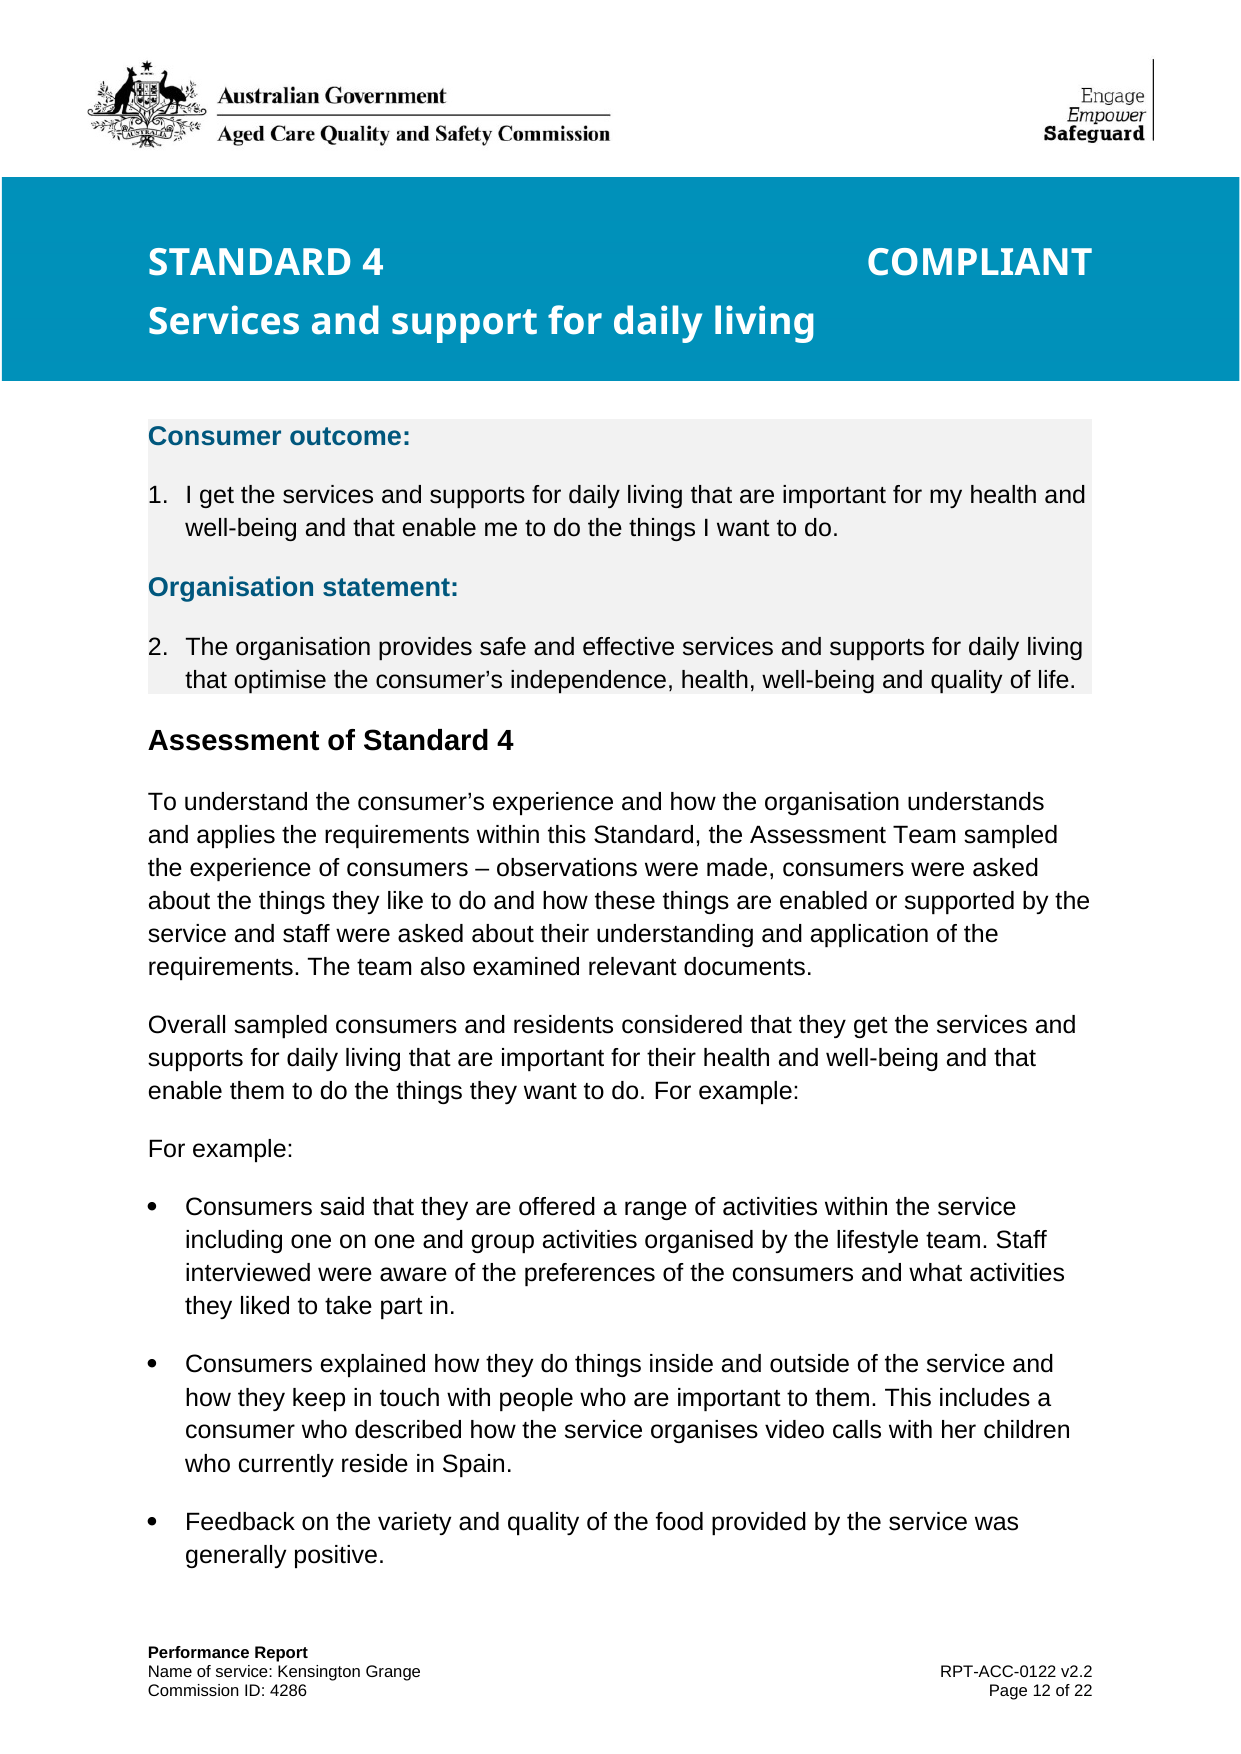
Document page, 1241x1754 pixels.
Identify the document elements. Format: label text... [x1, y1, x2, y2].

subtitle Consumer outcome: [148, 419, 1092, 451]
list Consumers explained how they do things inside and outside of the service and how they keep in touch with people who are important to them. This includes a consumer who described how the service organises video calls with her children who currently reside in Spain. [148, 1349, 1092, 1477]
text Overall sampled consumers and residents considered that they get the services and supports for daily living that are important for their health and well-being and that enable them to do the things they want to do. For example: [148, 1010, 1092, 1105]
list Consumers said that they are offered a range of activities within the service including one on one and group activities organised by the lifestyle team. Staff interviewed were aware of the preferences of the consumers and what activities they liked to take part in. [148, 1192, 1092, 1320]
picture [1, 0, 1241, 169]
subtitle STANDARD 4 COMPLIANT Services and support for daily living [148, 236, 1092, 345]
text To understand the consumer’s experience and how the organisation understands and applies the requirements within this Standard, the Assessment Team sampled the experience of consumers – observations were made, consumers were asked about the things they like to do and how these things are enabled or supported by the service and staff were asked about their understanding and application of the requirements. The team also examined relevant documents. [148, 787, 1092, 981]
list I get the services and supports for daily living that are important for my health and well-being and that enable me to do the things I want to do. [148, 480, 1092, 542]
text For example: [148, 1134, 1092, 1163]
subtitle Organisation statement: [148, 571, 1092, 603]
subtitle Assessment of Standard 4 [148, 723, 1092, 757]
list Feedback on the variety and quality of the food provided by the service was generally positive. [148, 1507, 1092, 1568]
list The organisation provides safe and effective services and supports for daily living that optimise the consumer’s independence, health, well-being and quality of life. [148, 632, 1092, 694]
